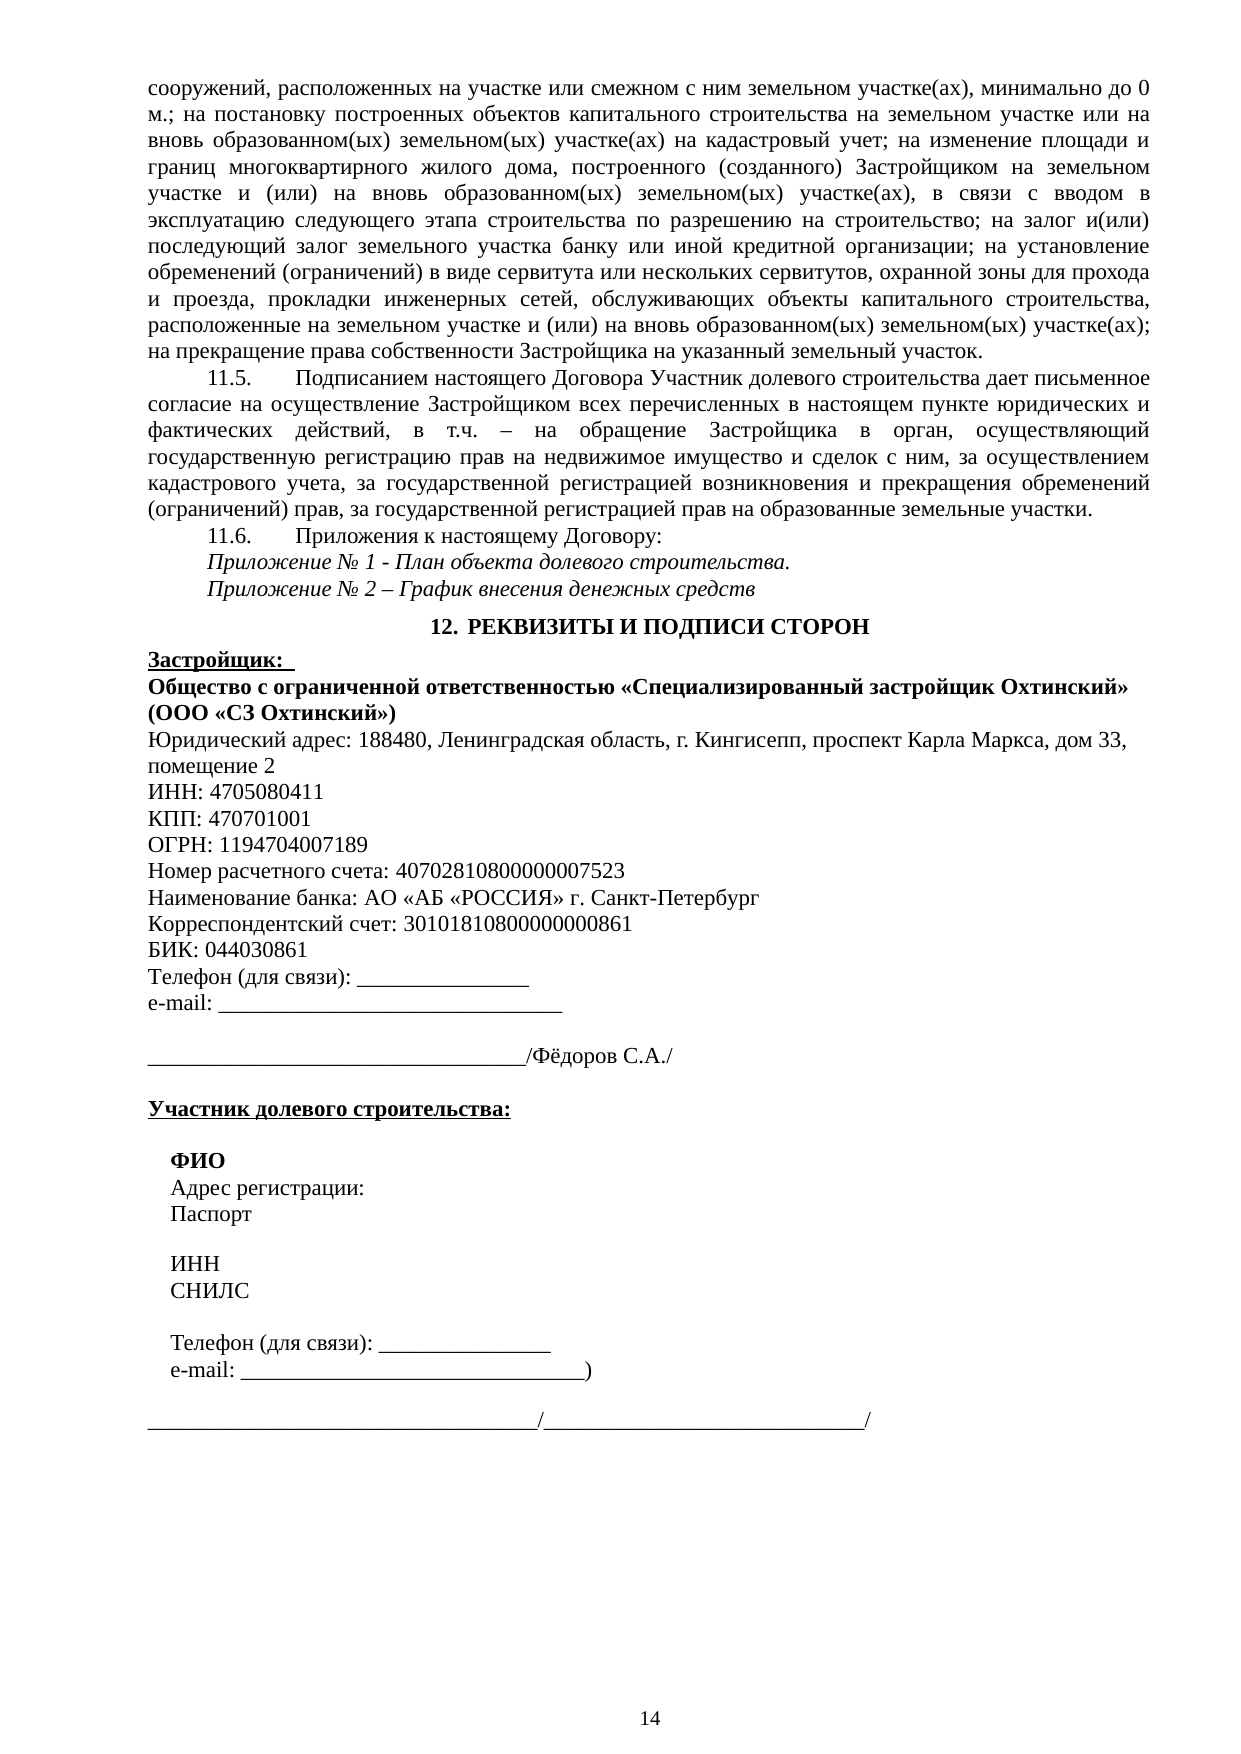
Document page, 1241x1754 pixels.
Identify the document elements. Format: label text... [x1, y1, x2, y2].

list Подписанием настоящего Договора Участник долевого строительства дает письменное согласие на осуществление Застройщиком всех перечисленных в настоящем пункте юридических и фактических действий, в т.ч. – на обращение Застройщика в орган, осуществляющий государственную регистрацию прав на недвижимое имущество и сделок с ним, за осуществлением кадастрового учета, за государственной регистрацией возникновения и прекращения обременений (ограничений) прав, за государственной регистрацией прав на образованные земельные участки. [148, 364, 1152, 522]
table_cell ИНН СНИЛС Телефон (для связи): _______________ e-mail: ______________________________) [159, 1226, 1115, 1406]
table_header ФИО [159, 1121, 1115, 1174]
text ОГРН: 1194704007189 [148, 831, 1152, 857]
text КПП: 470701001 [148, 805, 1152, 831]
text Номер расчетного счета: 40702810800000007523 [148, 857, 1152, 884]
text Наименование банка: АО «АБ «РОССИЯ» г. Санкт-Петербург Корреспондентский счет: 30101810800000000861 БИК: 044030861 [148, 884, 1152, 963]
text ИНН: 4705080411 [148, 778, 1152, 805]
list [148, 74, 1152, 364]
table_cell Паспорт [159, 1200, 1115, 1226]
table_cell Адрес регистрации: [159, 1174, 1115, 1200]
list Приложения к настоящему Договору: [148, 522, 1152, 548]
text Застройщик: [148, 647, 1152, 673]
text Телефон (для связи): _______________ [148, 963, 1152, 989]
text Участник долевого строительства: [148, 1094, 1152, 1121]
text Общество с ограниченной ответственностью «Специализированный застройщик Охтинский» (ООО «СЗ Охтинский») [148, 673, 1152, 726]
text Юридический адрес: 188480, Ленинградская область, г. Кингисепп, проспект Карла Маркса, дом 33, помещение 2 [148, 726, 1152, 778]
text e-mail: ______________________________ [148, 989, 1152, 1016]
text Приложение № 1 - План объекта долевого строительства. [148, 548, 1152, 574]
list РЕКВИЗИТЫ И ПОДПИСИ СТОРОН [148, 613, 1152, 639]
text __________________________________/____________________________/ [148, 1406, 1152, 1433]
text Приложение № 2 – График внесения денежных средств [148, 574, 1152, 601]
text _________________________________/Фёдоров С.А./ [148, 1042, 1152, 1068]
